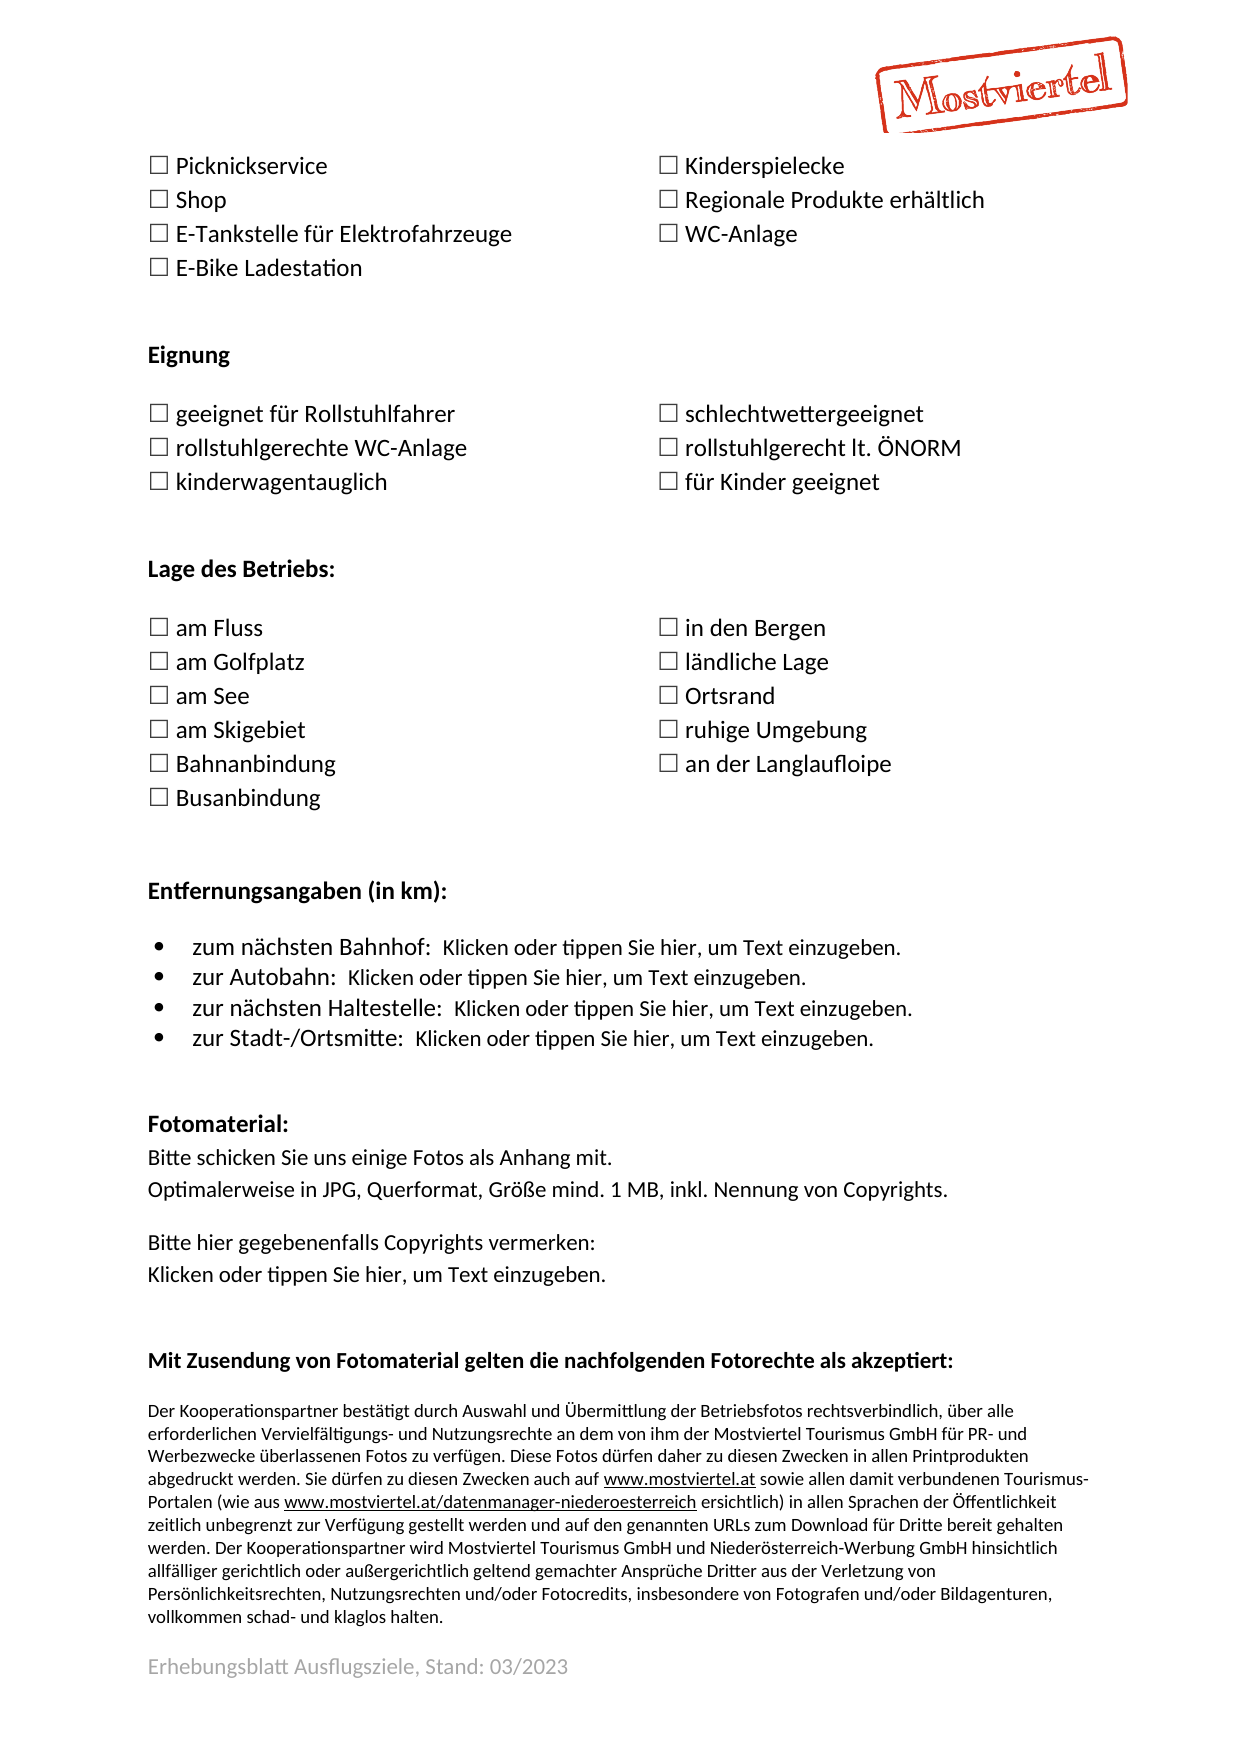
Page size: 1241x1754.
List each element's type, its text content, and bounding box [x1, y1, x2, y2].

text schlechtwettergeeignet rollstuhlgerecht lt. ÖNORM für Kinder geeignet [657, 396, 1093, 498]
list zur nächsten Haltestelle: [154, 992, 1093, 1022]
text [148, 148, 583, 284]
text Eignung [148, 340, 1093, 370]
text am Fluss am Golfplatz am See am Skigebiet Bahnanbindung Busanbindung in den Bergen ländliche Lage Ortsrand ruhige Umgebung an der Langlaufloipe [148, 609, 583, 814]
text Entfernungsangaben (in km): [148, 875, 1093, 905]
text am Fluss am Golfplatz am See am Skigebiet Bahnanbindung Busanbindung in den Bergen ländliche Lage Ortsrand ruhige Umgebung an der Langlaufloipe [657, 609, 1093, 780]
text Fotomaterial: Bitte schicken Sie uns einige Fotos als Anhang mit. Optimalerweise in JPG, Querformat, Größe mind. 1 MB, inkl. Nennung von Copyrights. [148, 1108, 1093, 1203]
text Kinderspielecke Regionale Produkte erhältlich WC-Anlage [657, 148, 1093, 250]
list zur Autobahn: [154, 961, 1093, 992]
text geeignet für Rollstuhlfahrer rollstuhlgerechte WC-Anlage kinderwagentauglich [148, 396, 583, 498]
text Lage des Betriebs: [148, 553, 1093, 584]
list zur Stadt-/Ortsmitte: [154, 1022, 1093, 1053]
text Der Kooperationspartner bestätigt durch Auswahl und Übermittlung der Betriebsfotos rechtsverbindlich, über alle erforderlichen Vervielfältigungs- und Nutzungsrechte an dem von ihm der Mostviertel Tourismus GmbH für PR- und Werbezwecke überlassenen Fotos zu verfügen. Diese Fotos dürfen daher zu diesen Zwecken in allen Printprodukten abgedruckt werden. Sie dürfen zu diesen Zwecken auch auf www.mostviertel.at sowie allen damit verbundenen Tourismus-Portalen (wie aus www.mostviertel.at/datenmanager-niederoesterreich ersichtlich) in allen Sprachen der Öffentlichkeit zeitlich unbegrenzt zur Verfügung gestellt werden und auf den genannten URLs zum Download für Dritte bereit gehalten werden. Der Kooperationspartner wird Mostviertel Tourismus GmbH und Niederösterreich-Werbung GmbH hinsichtlich allfälliger gerichtlich oder außergerichtlich geltend gemachter Ansprüche Dritter aus der Verletzung von Persönlichkeitsrechten, Nutzungsrechten und/oder Fotocredits, insbesondere von Fotografen und/oder Bildagenturen, vollkommen schad- und klaglos halten. [148, 1399, 1093, 1628]
text Bitte hier gegebenenfalls Copyrights vermerken: [148, 1228, 1093, 1321]
list zum nächsten Bahnhof: [154, 931, 1093, 961]
picture [875, 36, 1128, 133]
text Mit Zusendung von Fotomaterial gelten die nachfolgenden Fotorechte als akzeptiert: [148, 1346, 1093, 1374]
